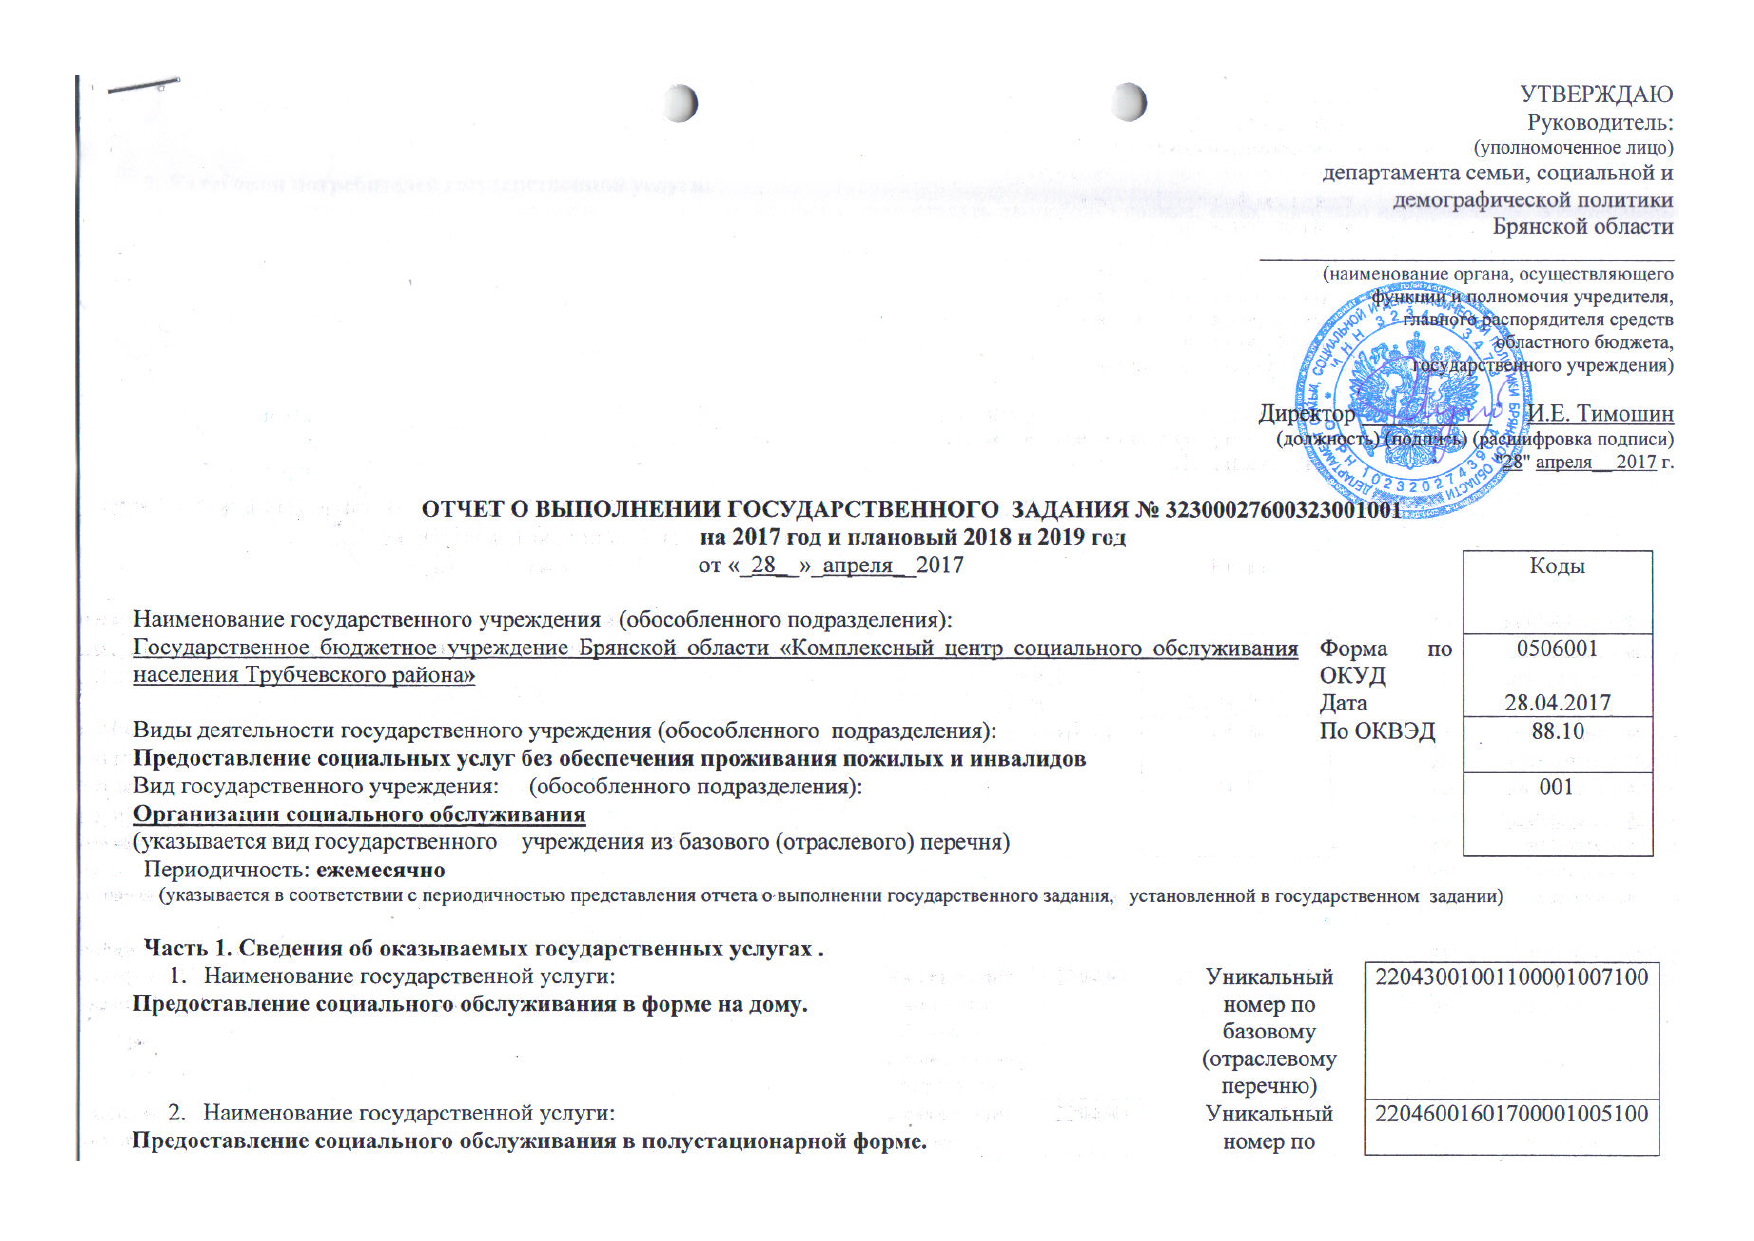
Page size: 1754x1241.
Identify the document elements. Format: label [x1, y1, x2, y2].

picture [75, 75, 1679, 1161]
